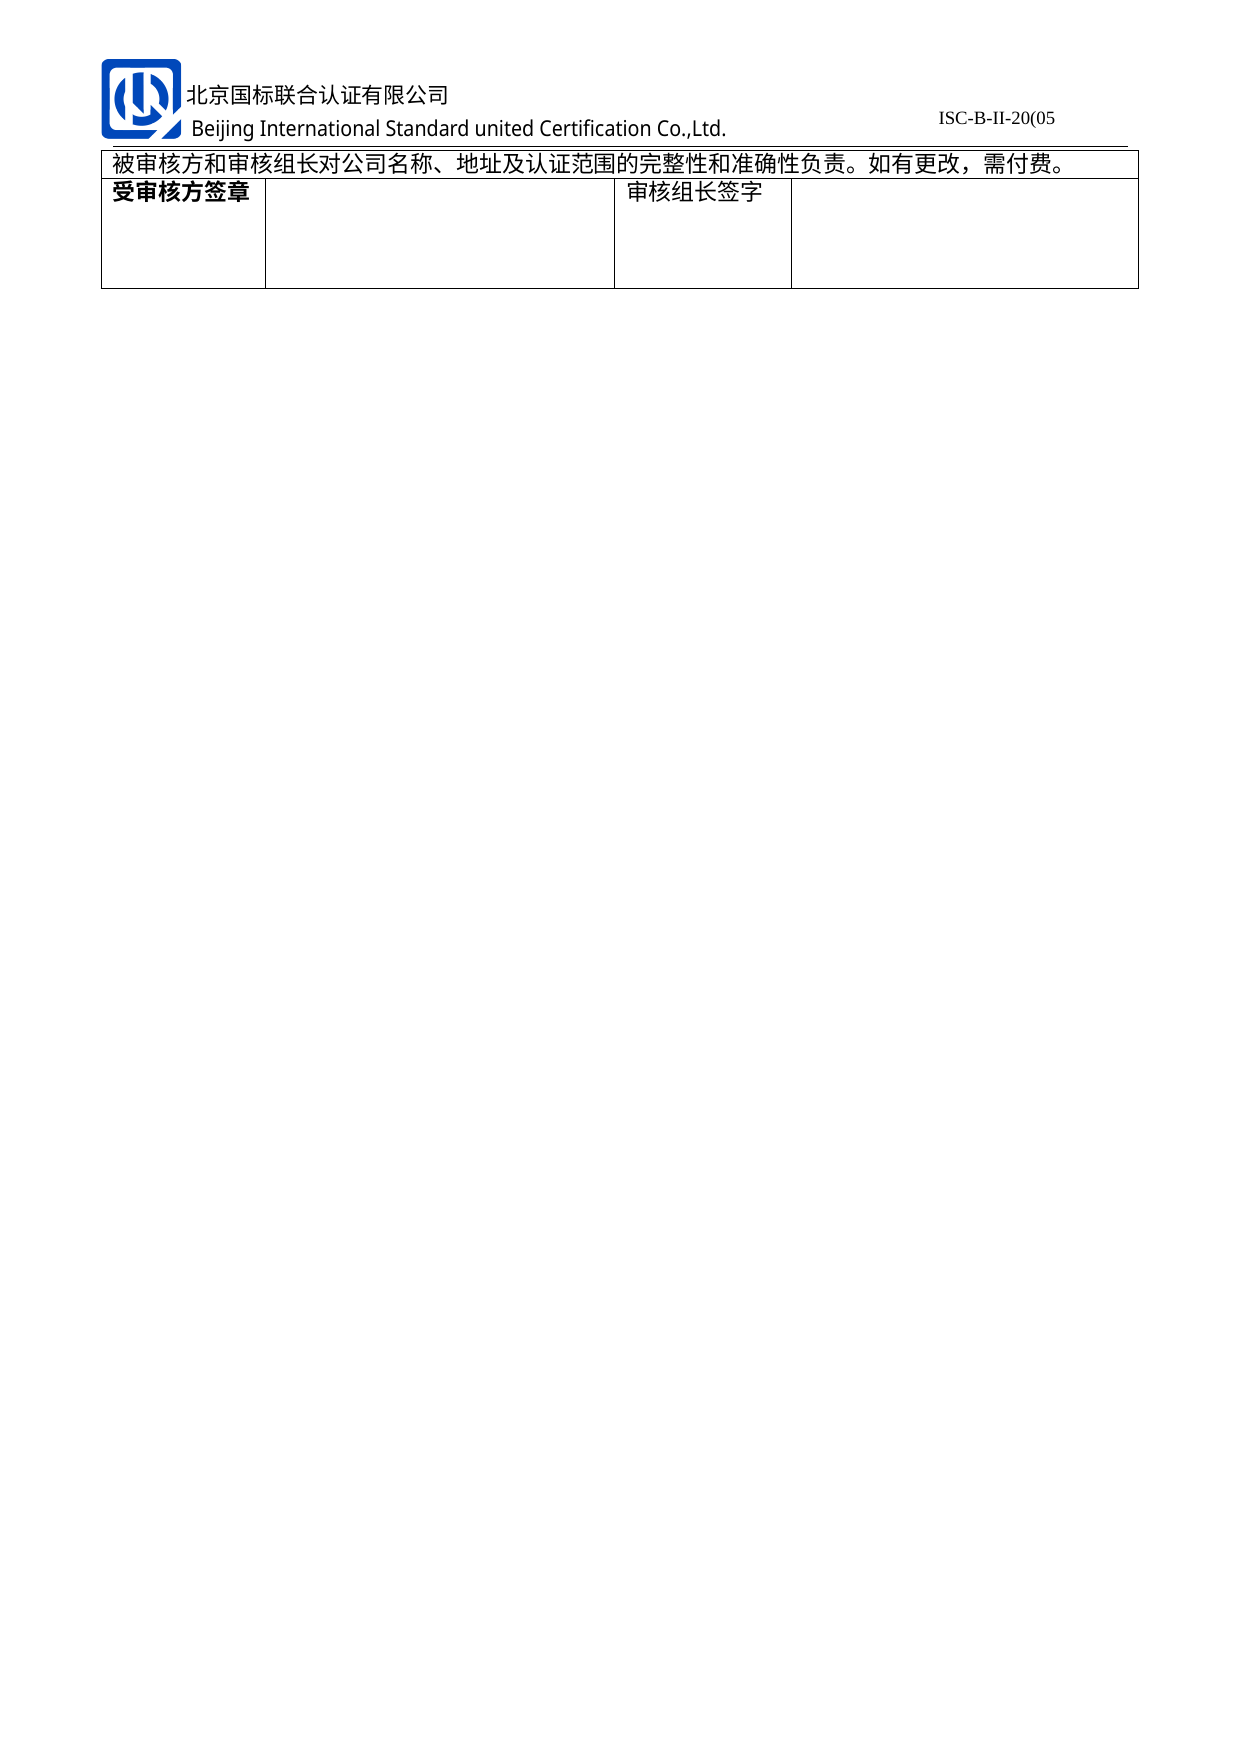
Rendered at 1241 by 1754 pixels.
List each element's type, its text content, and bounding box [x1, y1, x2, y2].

picture [101, 59, 182, 139]
table_cell 被审核方和审核组长对公司名称、地址及认证范围的完整性和准确性负责。如有更改，需付费。 [102, 151, 1138, 178]
table_cell 受审核方签章 [102, 179, 265, 287]
table_cell [266, 179, 614, 287]
table_cell 审核组长签字 [615, 179, 791, 287]
table_cell [792, 179, 1138, 287]
